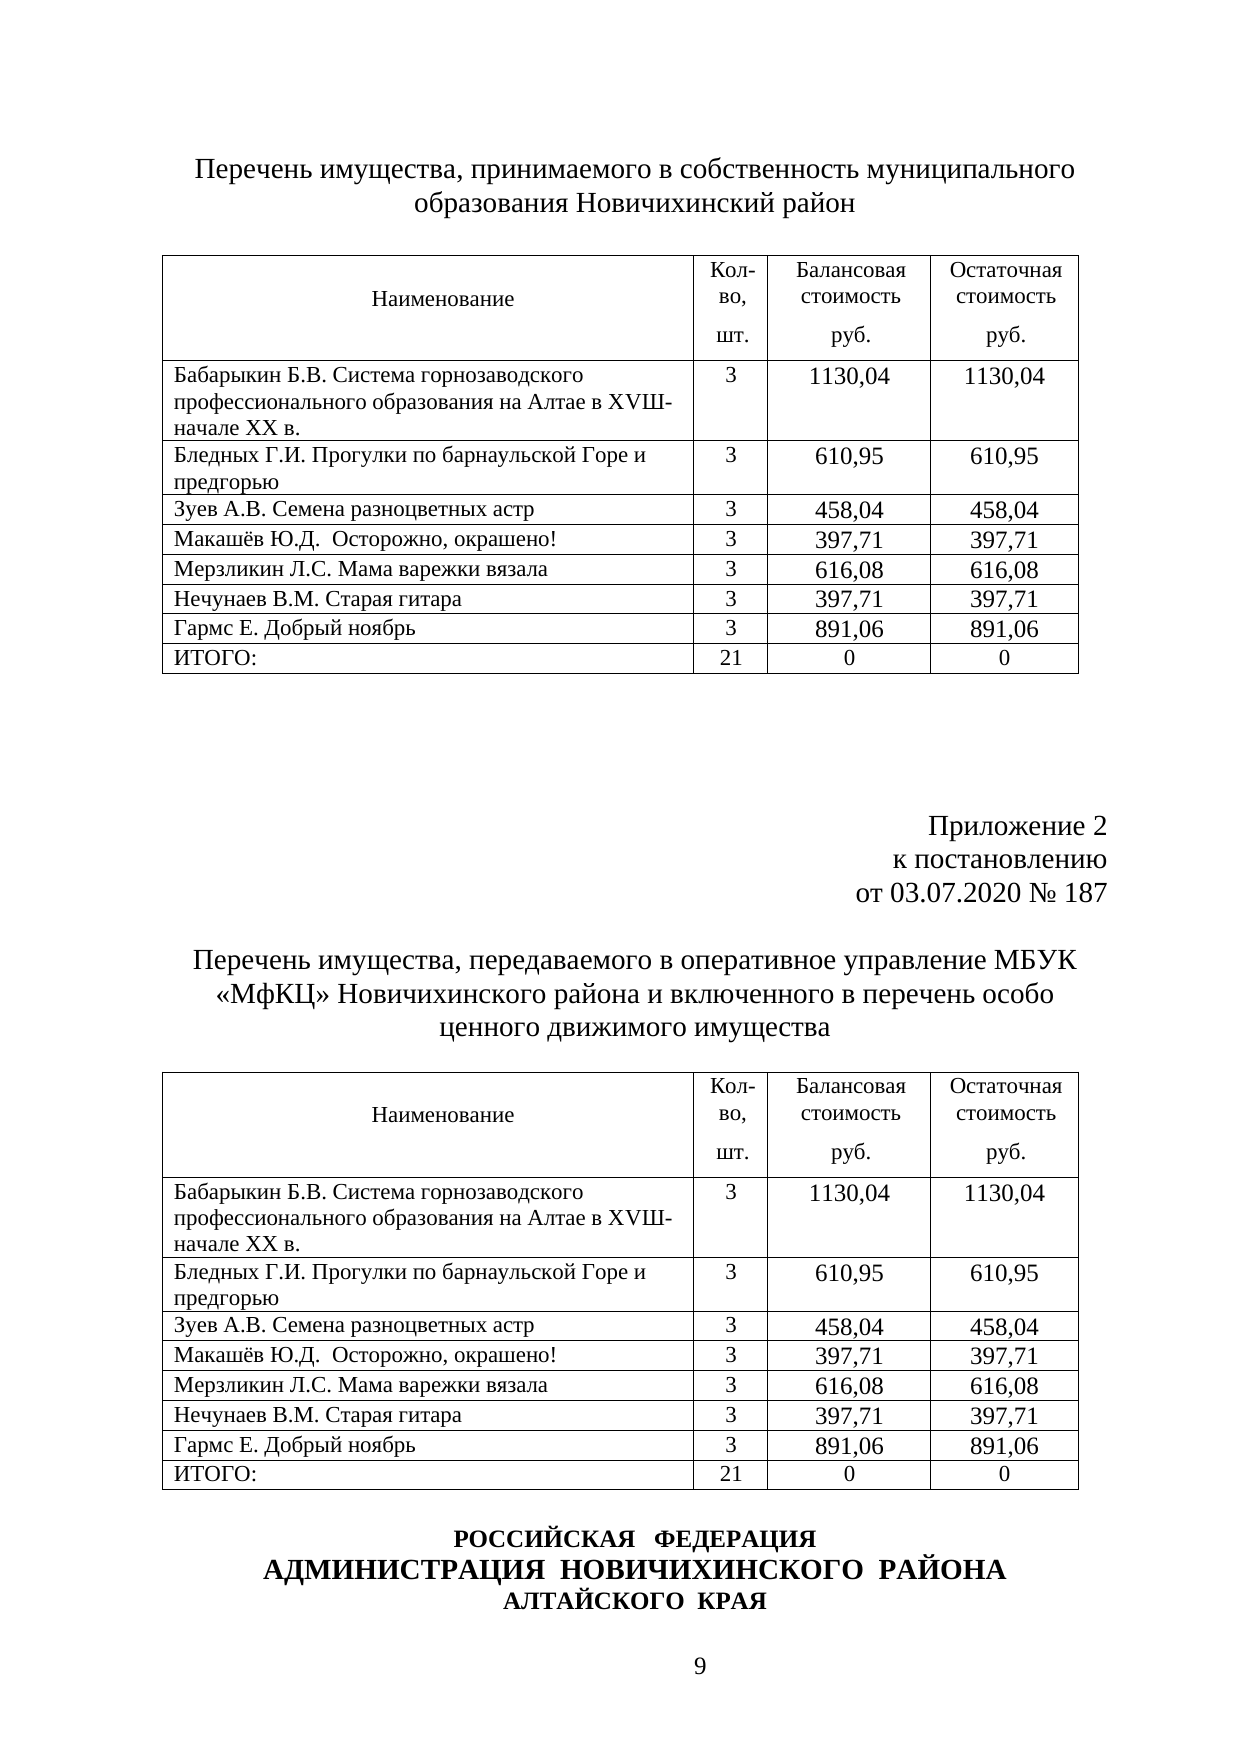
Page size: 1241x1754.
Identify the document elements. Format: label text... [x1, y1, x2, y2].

table_cell 397,71 [931, 525, 1078, 554]
table_cell 4501,59 [768, 1461, 930, 1489]
table_cell Макашёв Ю.Д. Осторожно, окрашено! [163, 1341, 693, 1370]
table_cell 4501,59 [931, 644, 1078, 673]
table_cell 610,95 [768, 441, 930, 494]
subtitle АДМИНИСТРАЦИЯ НОВИЧИХИНСКОГО РАЙОНА [162, 1552, 1107, 1586]
table_cell 458,04 [768, 1312, 930, 1340]
table_cell 616,08 [768, 1371, 930, 1400]
table_cell 616,08 [768, 555, 930, 583]
table_cell 3 [694, 614, 767, 643]
table_cell 3 [694, 585, 767, 613]
table_cell 3 [694, 555, 767, 583]
text АЛТАЙСКОГО КРАЯ [162, 1586, 1107, 1615]
table_cell 397,71 [768, 1341, 930, 1370]
table_cell 3 [694, 1341, 767, 1370]
table_cell 397,71 [931, 1401, 1078, 1430]
text Перечень имущества, принимаемого в собственность муниципального образования Новичихинский район [162, 152, 1107, 219]
table_cell 3 [694, 441, 767, 494]
table_cell Нечунаев В.М. Старая гитара [163, 1401, 693, 1430]
table_cell 891,06 [768, 1431, 930, 1459]
table_cell 616,08 [931, 555, 1078, 583]
table_cell 616,08 [931, 1371, 1078, 1400]
table_cell Нечунаев В.М. Старая гитара [163, 585, 693, 613]
table_cell Бабарыкин Б.В. Система горнозаводского профессионального образования на Алтае в ХVШ-начале ХХ в. [163, 361, 693, 440]
table_cell 891,06 [768, 614, 930, 643]
text от 03.07.2020 № 187 [162, 875, 1107, 909]
table_cell 610,95 [931, 441, 1078, 494]
table_cell 1130,04 [768, 1178, 930, 1257]
table_cell 3 [694, 525, 767, 554]
table_header Наименование [163, 256, 693, 360]
text РОССИЙСКАЯ ФЕДЕРАЦИЯ [162, 1524, 1107, 1552]
table_header Балансовая стоимость руб. [768, 256, 930, 360]
table_cell 458,04 [931, 495, 1078, 524]
table_cell 4501,59 [931, 1461, 1078, 1489]
table_cell 891,06 [931, 614, 1078, 643]
table_cell 3 [694, 1401, 767, 1430]
table_cell 3 [694, 361, 767, 440]
table_cell 610,95 [768, 1258, 930, 1311]
table_cell 3 [694, 1312, 767, 1340]
table_cell 3 [694, 1431, 767, 1459]
table_header Кол-во, шт. [694, 1073, 767, 1177]
table_cell Макашёв Ю.Д. Осторожно, окрашено! [163, 525, 693, 554]
table_cell 1130,04 [768, 361, 930, 440]
table_cell 3 [694, 1258, 767, 1311]
table_cell 21 [694, 1461, 767, 1489]
table_cell Гармс Е. Добрый ноябрь [163, 1431, 693, 1459]
table_header Наименование [163, 1073, 693, 1177]
table_cell 1130,04 [931, 1178, 1078, 1257]
table_cell Зуев А.В. Семена разноцветных астр [163, 1312, 693, 1340]
text к постановлению [162, 842, 1107, 875]
table_cell Мерзликин Л.С. Мама варежки вязала [163, 555, 693, 583]
table_cell 458,04 [768, 495, 930, 524]
table_cell 458,04 [931, 1312, 1078, 1340]
table_cell Мерзликин Л.С. Мама варежки вязала [163, 1371, 693, 1400]
table_cell Бледных Г.И. Прогулки по барнаульской Горе и предгорью [163, 1258, 693, 1311]
table_cell 397,71 [768, 585, 930, 613]
table_cell 891,06 [931, 1431, 1078, 1459]
table_cell Бабарыкин Б.В. Система горнозаводского профессионального образования на Алтае в ХVШ-начале ХХ в. [163, 1178, 693, 1257]
table_cell 610,95 [931, 1258, 1078, 1311]
table_cell Зуев А.В. Семена разноцветных астр [163, 495, 693, 524]
table_cell 397,71 [931, 585, 1078, 613]
table_cell 3 [694, 495, 767, 524]
table_cell 3 [694, 1178, 767, 1257]
table_cell ИТОГО: [163, 1461, 693, 1489]
table_cell 3 [694, 1371, 767, 1400]
table_header Балансовая стоимость руб. [768, 1073, 930, 1177]
table_cell 397,71 [931, 1341, 1078, 1370]
table_cell Гармс Е. Добрый ноябрь [163, 614, 693, 643]
table_cell 1130,04 [931, 361, 1078, 440]
text Перечень имущества, передаваемого в оперативное управление МБУК «МфКЦ» Новичихинского района и включенного в перечень особо ценного движимого имущества [162, 942, 1107, 1043]
table_header Кол-во, шт. [694, 256, 767, 360]
table_cell Бледных Г.И. Прогулки по барнаульской Горе и предгорью [163, 441, 693, 494]
table_header Остаточная стоимость руб. [931, 1073, 1078, 1177]
table_cell 21 [694, 644, 767, 673]
table_cell 397,71 [768, 1401, 930, 1430]
table_cell 4501,59 [768, 644, 930, 673]
table_cell 397,71 [768, 525, 930, 554]
text Приложение 2 [162, 808, 1107, 842]
table_header Остаточная стоимость руб. [931, 256, 1078, 360]
table_cell ИТОГО: [163, 644, 693, 673]
